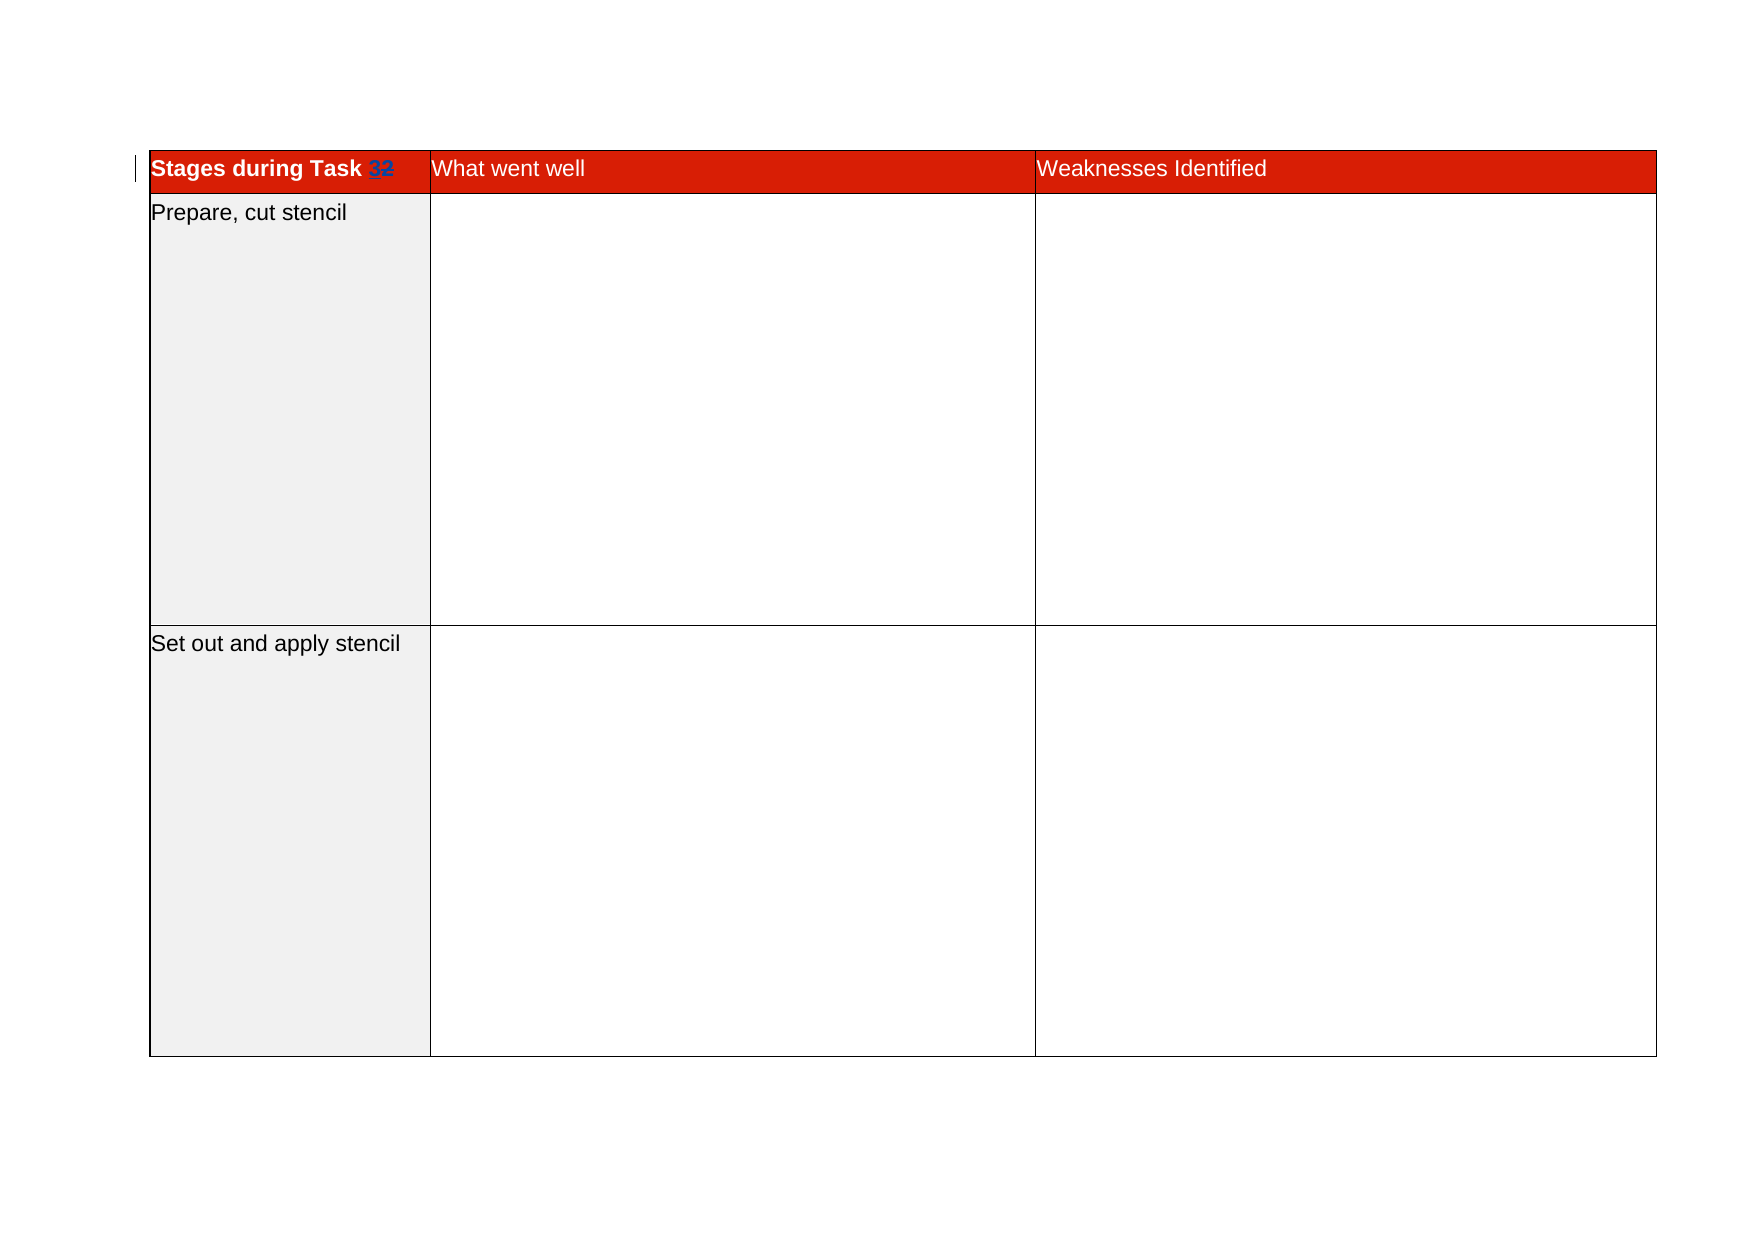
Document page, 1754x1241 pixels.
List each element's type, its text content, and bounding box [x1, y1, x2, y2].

table_cell Stages during Task [151, 151, 430, 193]
table_cell Weaknesses Identified [1036, 151, 1656, 193]
table_cell [431, 626, 1035, 1056]
table_cell [1036, 194, 1656, 624]
table_cell Prepare, cut stencil [151, 194, 430, 624]
table_cell [1036, 626, 1656, 1056]
table_cell Set out and apply stencil [151, 626, 430, 1056]
table_cell [431, 194, 1035, 624]
table_cell What went well [431, 151, 1035, 193]
